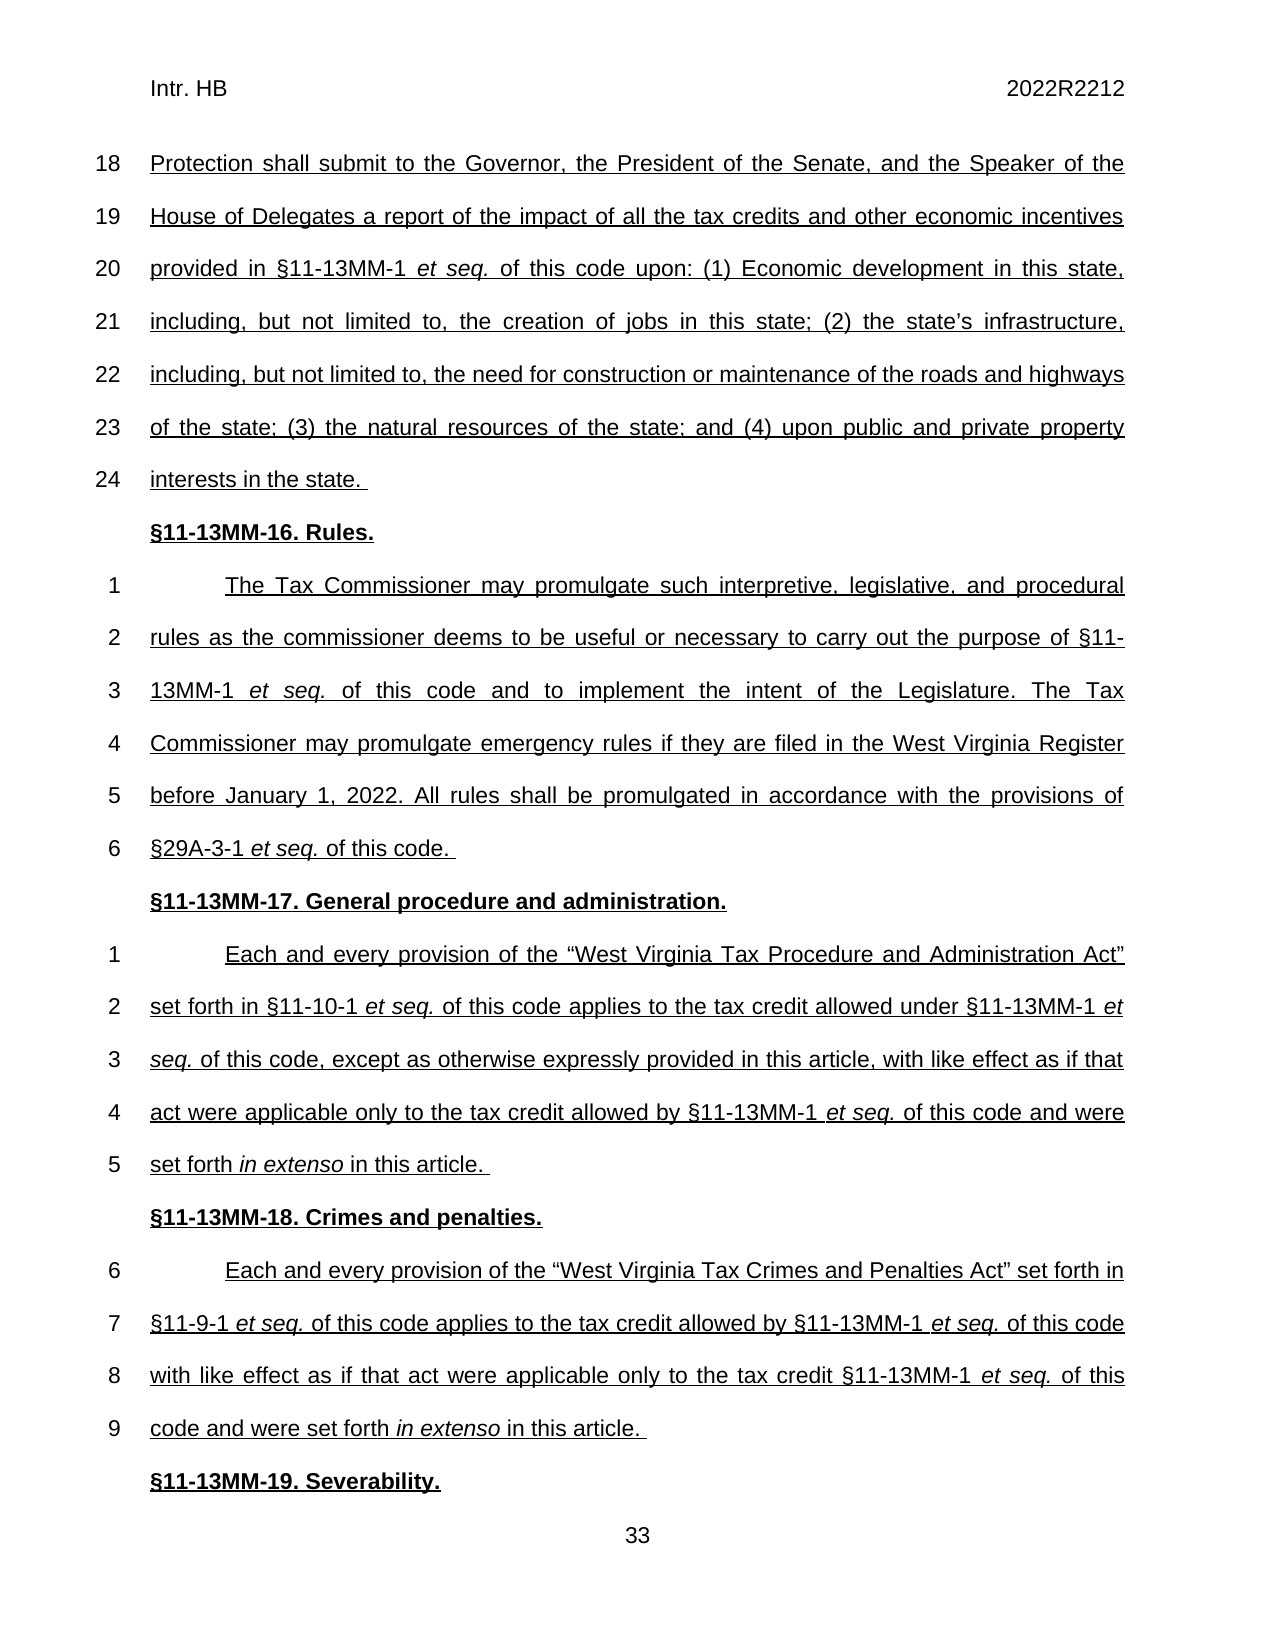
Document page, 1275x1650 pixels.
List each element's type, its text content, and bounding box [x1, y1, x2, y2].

text Each and every provision of the “West Virginia Tax Crimes and Penalties Act” set forth in §11-9-1 et seq. of this code applies to the tax credit allowed by §11-13MM-1 et seq. of this code with like effect as if that act were applicable only to the tax credit §11-13MM-1 et seq. of this code and were set forth in extenso in this article. [150, 1386, 1125, 1441]
subtitle §11-13MM-18. Crimes and penalties. [150, 1204, 1125, 1231]
text The Tax Commissioner may promulgate such interpretive, legislative, and procedural rules as the commissioner deems to be useful or necessary to carry out the purpose of §11-13MM-1 et seq. of this code and to implement the intent of the Legislature. The Tax Commissioner may promulgate emergency rules if they are filed in the West Virginia Register before January 1, 2022. All rules shall be promulgated in accordance with the provisions of §29A-3-1 et seq. of this code. [150, 754, 1125, 862]
text The Tax Commissioner may promulgate such interpretive, legislative, and procedural rules as the commissioner deems to be useful or necessary to carry out the purpose of §11-13MM-1 et seq. of this code and to implement the intent of the Legislature. The Tax Commissioner may promulgate emergency rules if they are filed in the West Virginia Register before January 1, 2022. All rules shall be promulgated in accordance with the provisions of §29A-3-1 et seq. of this code. [150, 572, 1125, 647]
subtitle §11-13MM-19. Severability. [150, 1468, 1125, 1494]
text Each and every provision of the “West Virginia Tax Procedure and Administration Act” set forth in §11-10-1 et seq. of this code applies to the tax credit allowed under §11-13MM-1 et seq. of this code, except as otherwise expressly provided in this article, with like effect as if that act were applicable only to the tax credit allowed by §11-13MM-1 et seq. of this code and were set forth in extenso in this article. [150, 941, 1125, 1178]
subtitle §11-13MM-17. General procedure and administration. [150, 888, 1125, 914]
text The Tax Commissioner may promulgate such interpretive, legislative, and procedural rules as the commissioner deems to be useful or necessary to carry out the purpose of §11-13MM-1 et seq. of this code and to implement the intent of the Legislature. The Tax Commissioner may promulgate emergency rules if they are filed in the West Virginia Register before January 1, 2022. All rules shall be promulgated in accordance with the provisions of §29A-3-1 et seq. of this code. [150, 701, 1125, 753]
text Each and every provision of the “West Virginia Tax Crimes and Penalties Act” set forth in §11-9-1 et seq. of this code applies to the tax credit allowed by §11-13MM-1 et seq. of this code with like effect as if that act were applicable only to the tax credit §11-13MM-1 et seq. of this code and were set forth in extenso in this article. [150, 1257, 1125, 1385]
text The Tax Commissioner may promulgate such interpretive, legislative, and procedural rules as the commissioner deems to be useful or necessary to carry out the purpose of §11-13MM-1 et seq. of this code and to implement the intent of the Legislature. The Tax Commissioner may promulgate emergency rules if they are filed in the West Virginia Register before January 1, 2022. All rules shall be promulgated in accordance with the provisions of §29A-3-1 et seq. of this code. [150, 648, 1125, 700]
subtitle §11-13MM-16. Rules. [150, 519, 1125, 545]
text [150, 150, 1125, 173]
